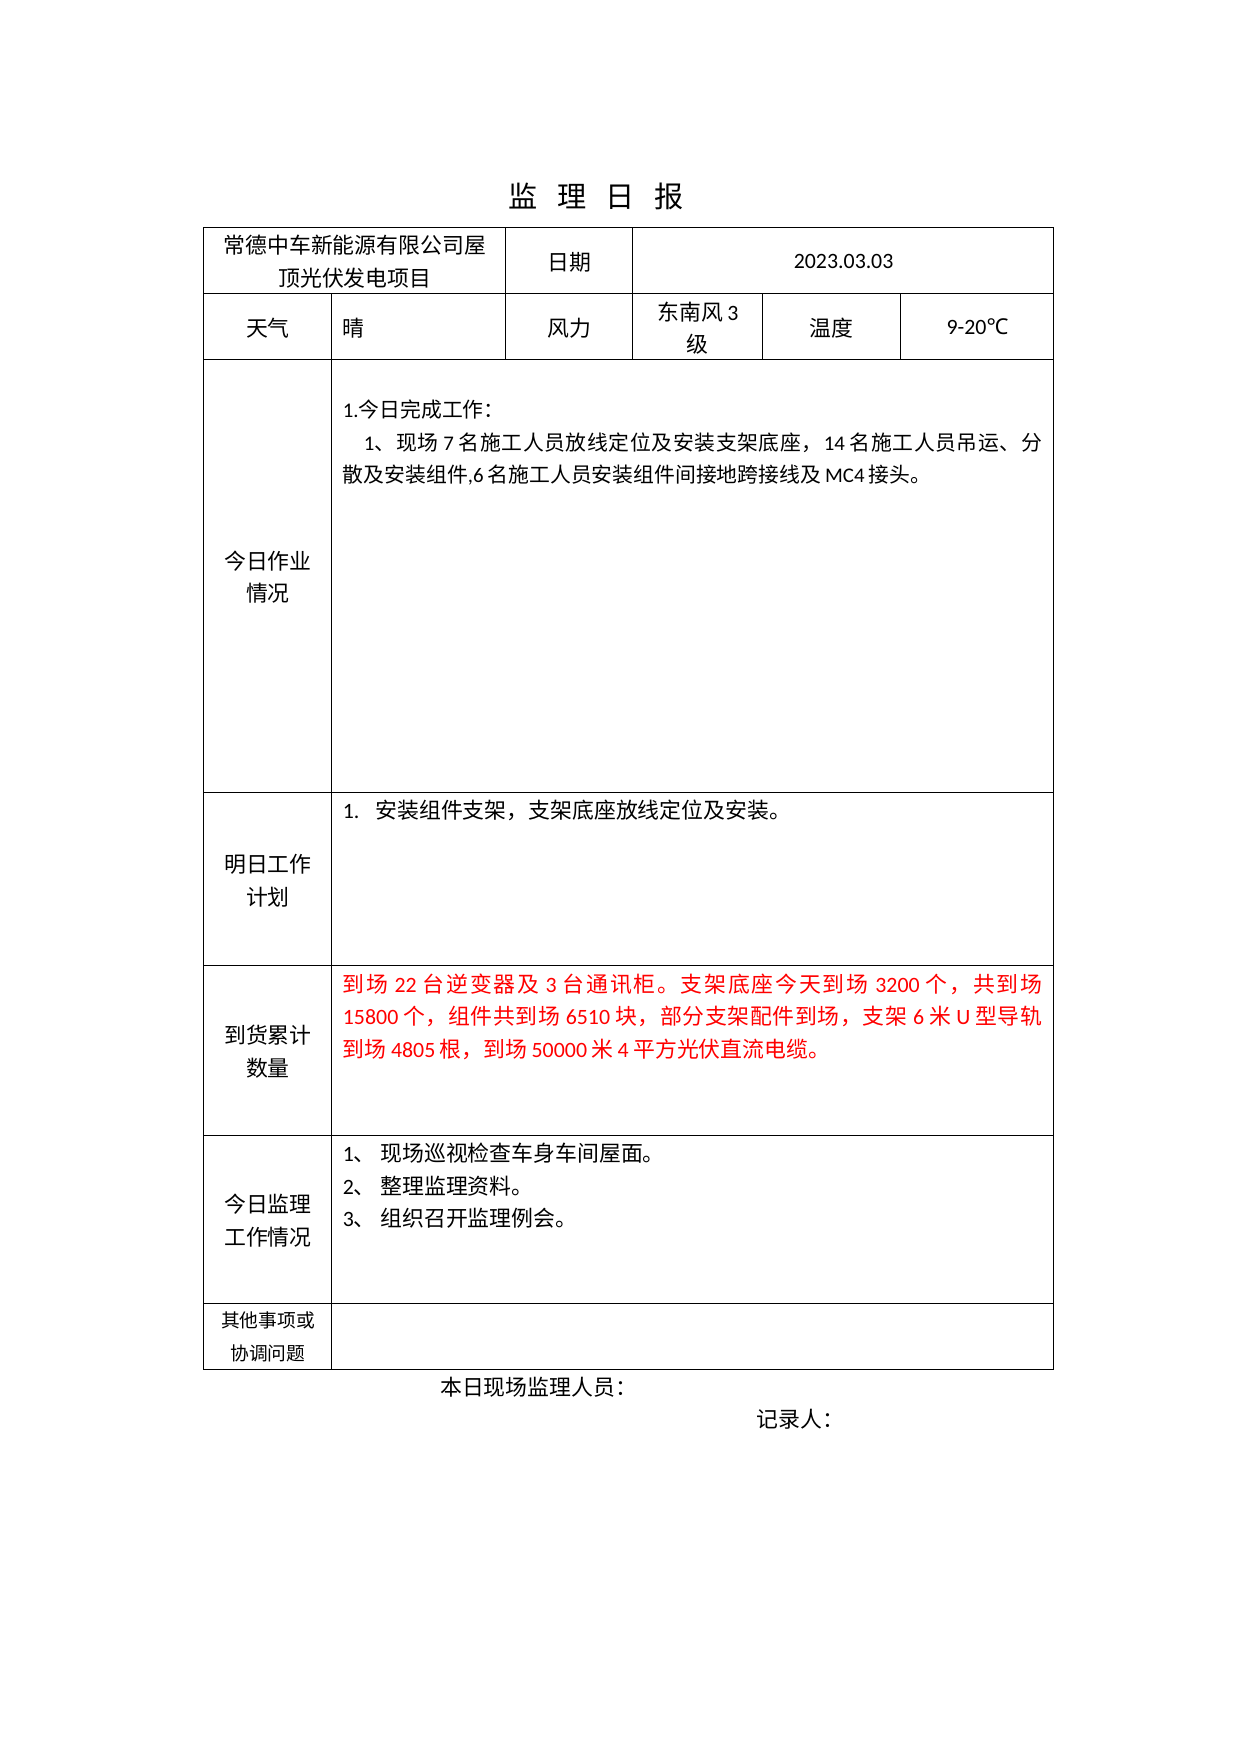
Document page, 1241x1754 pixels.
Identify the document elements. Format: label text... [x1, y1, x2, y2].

table_cell 晴 [332, 294, 505, 359]
table_header 常德中车新能源有限公司屋顶光伏发电项目 [204, 228, 505, 293]
table_cell 风力 [506, 294, 632, 359]
table_cell 东南风3级 [633, 294, 762, 359]
table_cell [332, 1304, 1053, 1368]
text 监 理 日 报 [187, 162, 1053, 227]
table_cell 9-20℃ [901, 294, 1053, 359]
table_cell 安装组件支架，支架底座放线定位及安装。 [332, 793, 1053, 965]
table_cell 到场22台逆变器及3台通讯柜。支架底座今天到场3200个，共到场15800个，组件共到场6510块，部分支架配件到场，支架6米U型导轨到场4805根，到场50000米4平方光伏直流电缆。 [332, 966, 1053, 1135]
text 记录人： [187, 1402, 1053, 1434]
table_cell 今日监理工作情况 [204, 1136, 331, 1302]
table_cell 其他事项或协调问题 [204, 1304, 331, 1368]
table_cell 到货累计数量 [204, 966, 331, 1135]
table_cell 现场巡视检查车身车间屋面。 整理监理资料。 组织召开监理例会。 [332, 1136, 1053, 1302]
table_cell 1.今日完成工作： 1、现场7名施工人员放线定位及安装支架底座，14名施工人员吊运、分散及安装组件,6名施工人员安装组件间接地跨接线及MC4接头。 [332, 360, 1053, 792]
table_cell 明日工作计划 [204, 793, 331, 965]
table_cell 温度 [763, 294, 900, 359]
table_cell 天气 [204, 294, 331, 359]
table_header 日期 [506, 228, 632, 293]
table_cell 今日作业情况 [204, 360, 331, 792]
text 本日现场监理人员： [187, 1369, 1053, 1402]
table_header 2023.03.03 [633, 228, 1053, 293]
